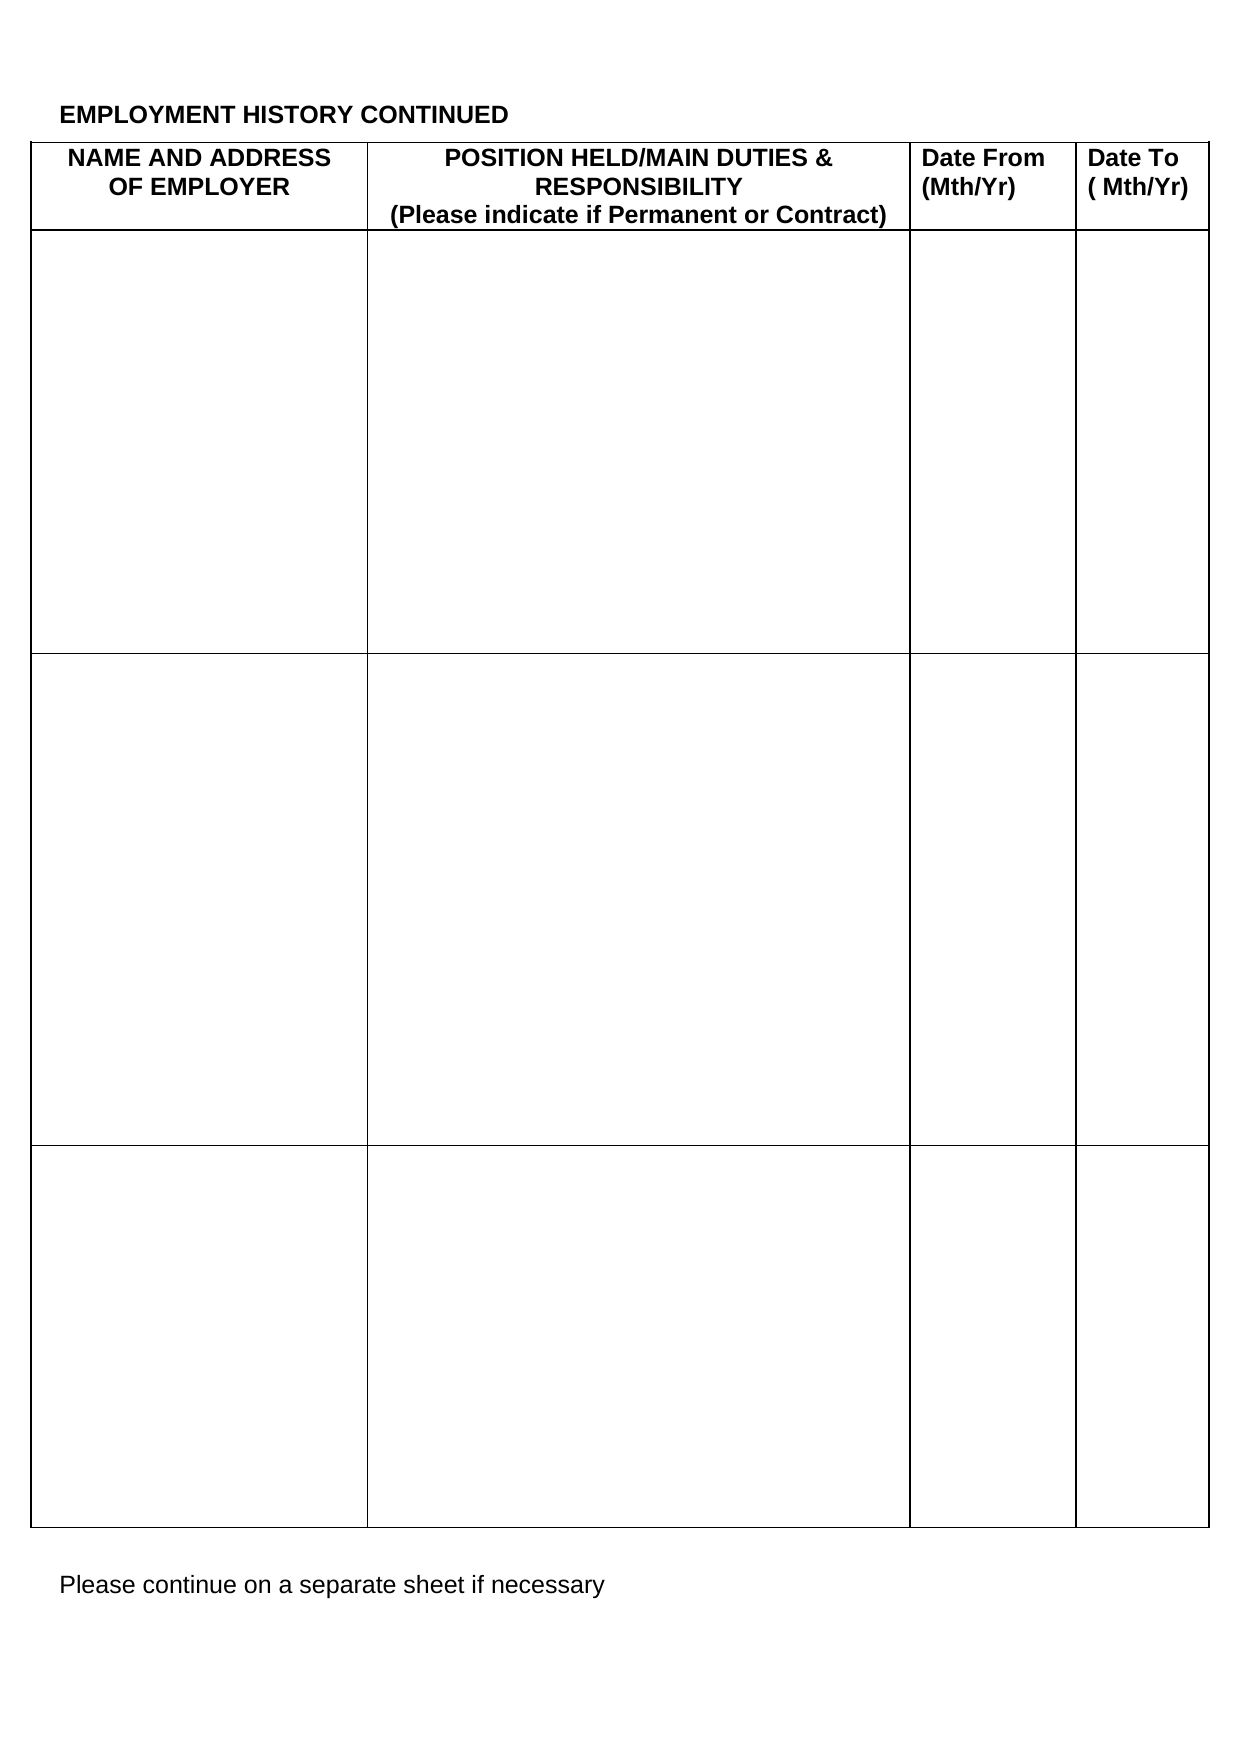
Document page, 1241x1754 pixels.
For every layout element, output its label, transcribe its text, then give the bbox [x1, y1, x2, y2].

table_header Date From (Mth/Yr) [911, 143, 1075, 229]
table_cell [911, 654, 1075, 1145]
table_header POSITION HELD/MAIN DUTIES & RESPONSIBILITY (Please indicate if Permanent or Contract) [368, 143, 909, 229]
table_cell [911, 1146, 1075, 1527]
table_cell [1077, 1146, 1208, 1527]
table_cell [368, 654, 909, 1145]
table_cell [1077, 231, 1208, 652]
text Please continue on a separate sheet if necessary [59, 1569, 1181, 1598]
table_cell [911, 231, 1075, 652]
table_cell [32, 654, 367, 1145]
table_cell [32, 1146, 367, 1527]
table_header Date To ( Mth/Yr) [1077, 143, 1208, 229]
text EMPLOYMENT HISTORY CONTINUED [59, 100, 1181, 129]
table_cell [368, 231, 909, 652]
table_cell [368, 1146, 909, 1527]
table_header NAME AND ADDRESS OF EMPLOYER [32, 143, 367, 229]
table_cell [1077, 654, 1208, 1145]
table_cell [32, 231, 367, 652]
